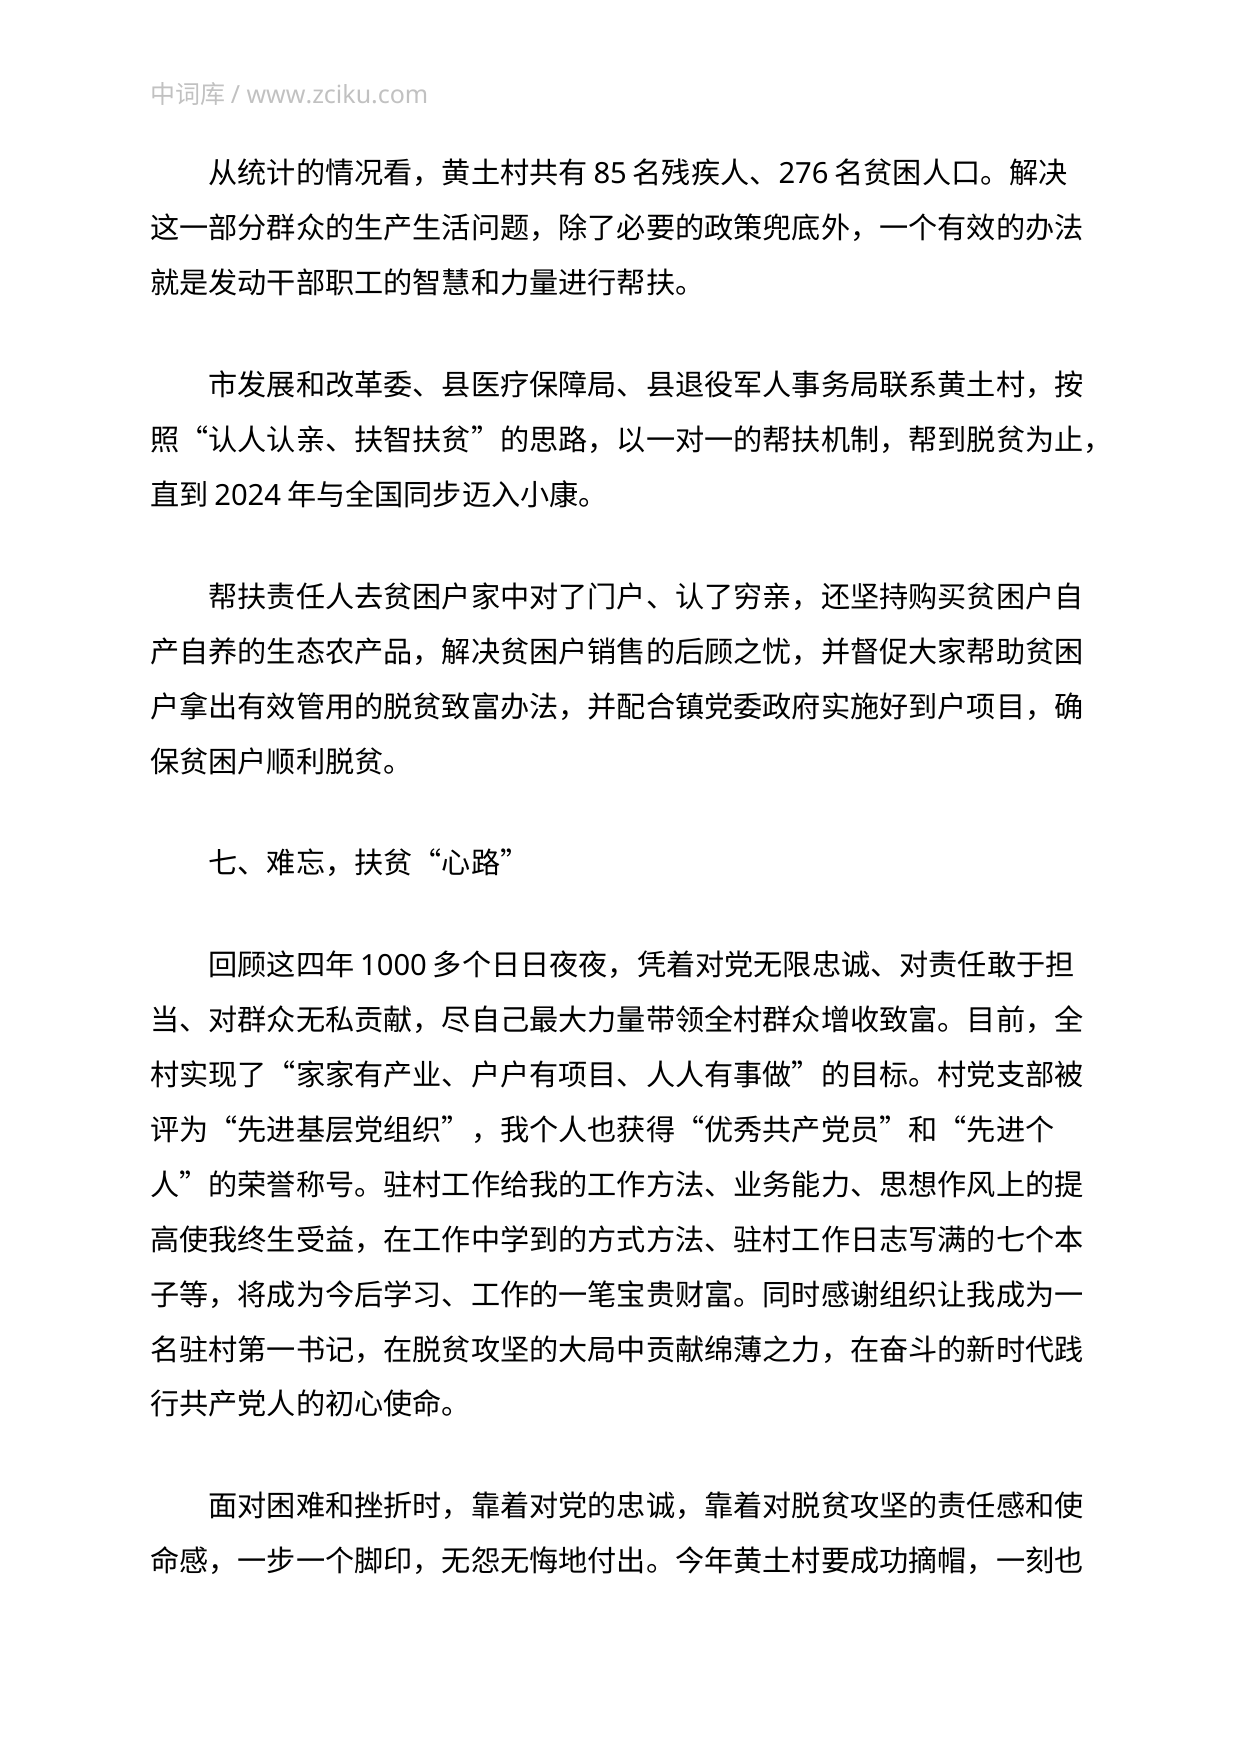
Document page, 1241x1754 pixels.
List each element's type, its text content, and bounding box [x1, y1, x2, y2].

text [150, 1483, 1090, 1580]
text 帮扶责任人去贫困户家中对了门户、认了穷亲，还坚持购买贫困户自产自养的生态农产品，解决贫困户销售的后顾之忧，并督促大家帮助贫困户拿出有效管用的脱贫致富办法，并配合镇党委政府实施好到户项目，确保贫困户顺利脱贫。 [150, 573, 1090, 780]
text 市发展和改革委、县医疗保障局、县退役军人事务局联系黄土村，按照“认人认亲、扶智扶贫”的思路，以一对一的帮扶机制，帮到脱贫为止，直到2024年与全国同步迈入小康。 [150, 362, 1090, 514]
text 回顾这四年1000多个日日夜夜，凭着对党无限忠诚、对责任敢于担当、对群众无私贡献，尽自己最大力量带领全村群众增收致富。目前，全村实现了“家家有产业、户户有项目、人人有事做”的目标。村党支部被评为“先进基层党组织”，我个人也获得“优秀共产党员”和“先进个人”的荣誉称号。驻村工作给我的工作方法、业务能力、思想作风上的提高使我终生受益，在工作中学到的方式方法、驻村工作日志写满的七个本子等，将成为今后学习、工作的一笔宝贵财富。同时感谢组织让我成为一名驻村第一书记，在脱贫攻坚的大局中贡献绵薄之力，在奋斗的新时代践行共产党人的初心使命。 [150, 942, 1090, 1423]
text 从统计的情况看，黄土村共有85名残疾人、276名贫困人口。解决这一部分群众的生产生活问题，除了必要的政策兜底外，一个有效的办法就是发动干部职工的智慧和力量进行帮扶。 [150, 150, 1090, 302]
text 七、难忘，扶贫“心路” [150, 840, 1090, 882]
